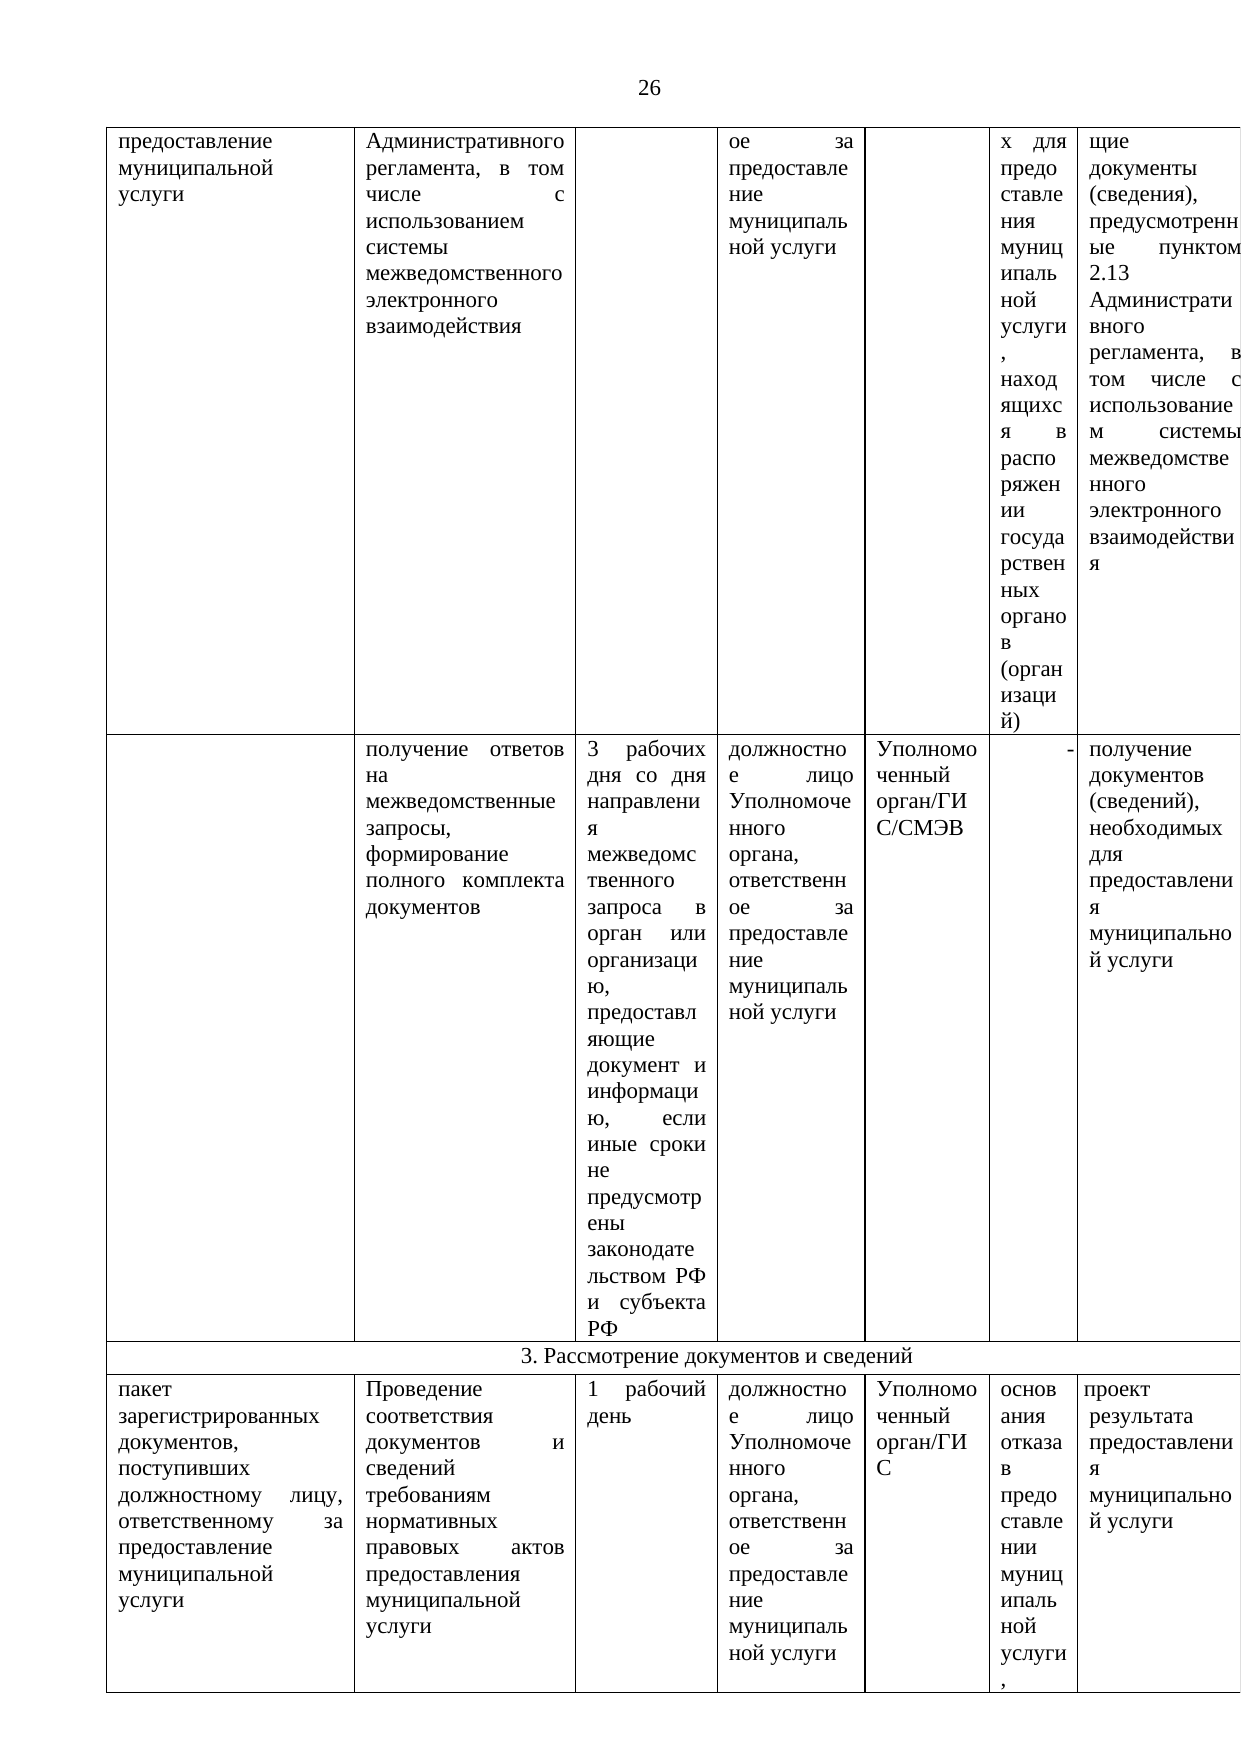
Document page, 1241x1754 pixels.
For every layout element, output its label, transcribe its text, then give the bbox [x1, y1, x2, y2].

table_cell 3. Рассмотрение документов и сведений [107, 1342, 1240, 1374]
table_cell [1078, 1375, 1240, 1692]
table_cell Уполномоченный орган/ГИС/СМЭВ [866, 735, 989, 1341]
table_cell - [990, 735, 1077, 1341]
table_cell [107, 735, 354, 1341]
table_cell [576, 128, 717, 734]
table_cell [866, 128, 989, 734]
table_cell получение документов (сведений), необходимых для предоставления муниципальной услуги [1078, 735, 1240, 1341]
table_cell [107, 128, 354, 734]
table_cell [718, 128, 864, 734]
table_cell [990, 128, 1077, 734]
table_cell должностное лицо Уполномоченного органа, ответственное за предоставление муниципальной услуги [718, 735, 864, 1341]
table_cell 3 рабочих дня со дня направления межведомственного запроса в орган или организацию, предоставляющие документ и информацию, если иные сроки не предусмотрены законодательством РФ и субъекта РФ [576, 735, 717, 1341]
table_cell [866, 1375, 989, 1692]
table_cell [718, 1375, 864, 1692]
table_cell 1 рабочий день [576, 1375, 717, 1692]
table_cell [990, 1375, 1077, 1692]
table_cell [355, 128, 575, 734]
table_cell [355, 1375, 575, 1692]
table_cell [1078, 128, 1240, 734]
table_cell получение ответов на межведомственные запросы, формирование полного комплекта документов [355, 735, 575, 1341]
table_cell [107, 1375, 354, 1692]
